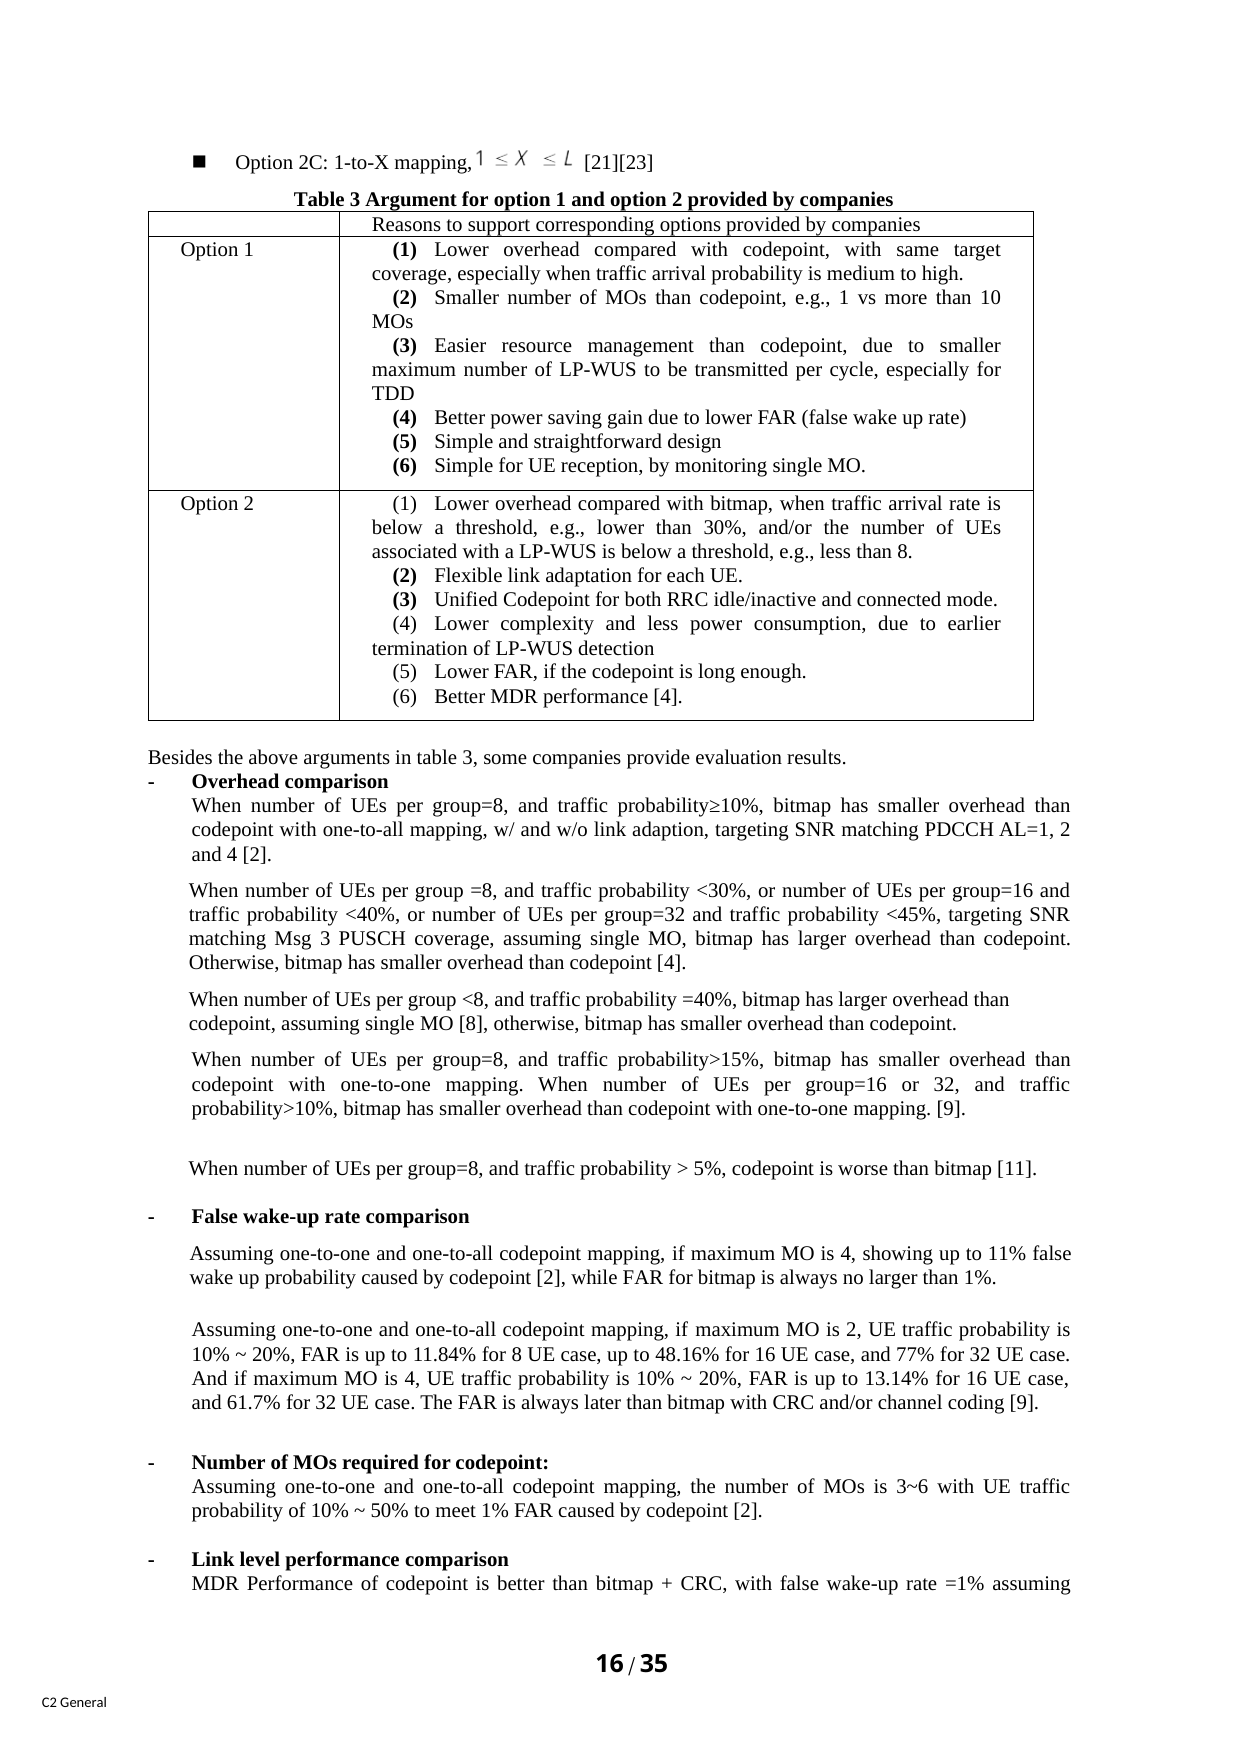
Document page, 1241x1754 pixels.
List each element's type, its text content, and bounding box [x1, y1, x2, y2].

table_header [149, 212, 339, 236]
text When number of UEs per group =8, and traffic probability <30%, or number of UEs per group=16 and traffic probability <40%, or number of UEs per group=32 and traffic probability <45%, targeting SNR matching Msg 3 PUSCH coverage, assuming single MO, bitmap has larger overhead than codepoint. Otherwise, bitmap has smaller overhead than codepoint [4]. [188, 878, 1072, 974]
list False wake-up rate comparison [148, 1204, 1072, 1228]
table_cell Lower overhead compared with bitmap, when traffic arrival rate is below a threshold, e.g., lower than 30%, and/or the number of UEs associated with a LP-WUS is below a threshold, e.g., less than 8. Flexible link adaptation for each UE. Unified Codepoint for both RRC idle/inactive and connected mode. Lower complexity and less power consumption, due to earlier termination of LP-WUS detection Lower FAR, if the codepoint is long enough. Better MDR performance [4]. [340, 491, 1033, 720]
list Number of MOs required for codepoint: [148, 1450, 1072, 1474]
list Option 2C: 1-to-X mapping, [21][23] [191, 148, 1072, 174]
text Assuming one-to-one and one-to-all codepoint mapping, if maximum MO is 4, showing up to 11% false wake up probability caused by codepoint [2], while FAR for bitmap is always no larger than 1%. [189, 1241, 1072, 1289]
list When number of UEs per group=8, and traffic probability>15%, bitmap has smaller overhead than codepoint with one-to-one mapping. When number of UEs per group=16 or 32, and traffic probability>10%, bitmap has smaller overhead than codepoint with one-to-one mapping. [9]. [191, 1047, 1072, 1119]
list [191, 1571, 1072, 1594]
table_cell Option 2 [149, 491, 339, 720]
text When number of UEs per group=8, and traffic probability > 5%, codepoint is worse than bitmap [11]. [188, 1156, 1072, 1180]
table_header Reasons to support corresponding options provided by companies [340, 212, 1033, 236]
list Assuming one-to-one and one-to-all codepoint mapping, the number of MOs is 3~6 with UE traffic probability of 10% ~ 50% to meet 1% FAR caused by codepoint [2]. [191, 1474, 1072, 1522]
list When number of UEs per group=8, and traffic probability≥10%, bitmap has smaller overhead than codepoint with one-to-all mapping, w/ and w/o link adaption, targeting SNR matching PDCCH AL=1, 2 and 4 [2]. [191, 793, 1072, 866]
list Assuming one-to-one and one-to-all codepoint mapping, if maximum MO is 2, UE traffic probability is 10% ~ 20%, FAR is up to 11.84% for 8 UE case, up to 48.16% for 16 UE case, and 77% for 32 UE case. And if maximum MO is 4, UE traffic probability is 10% ~ 20%, FAR is up to 13.14% for 16 UE case, and 61.7% for 32 UE case. The FAR is always later than bitmap with CRC and/or channel coding [9]. [191, 1317, 1072, 1414]
text Table 3 Argument for option 1 and option 2 provided by companies [168, 187, 1072, 211]
text Besides the above arguments in table 3, some companies provide evaluation results. [148, 745, 1072, 769]
table_cell Lower overhead compared with codepoint, with same target coverage, especially when traffic arrival probability is medium to high. Smaller number of MOs than codepoint, e.g., 1 vs more than 10 MOs Easier resource management than codepoint, due to smaller maximum number of LP-WUS to be transmitted per cycle, especially for TDD Better power saving gain due to lower FAR (false wake up rate) Simple and straightforward design Simple for UE reception, by monitoring single MO. [340, 237, 1033, 490]
list Link level performance comparison [148, 1546, 1072, 1571]
text When number of UEs per group <8, and traffic probability =40%, bitmap has larger overhead than codepoint, assuming single MO [8], otherwise, bitmap has smaller overhead than codepoint. [188, 987, 1072, 1035]
list Overhead comparison [148, 769, 1072, 793]
table_cell Option 1 [149, 237, 339, 490]
